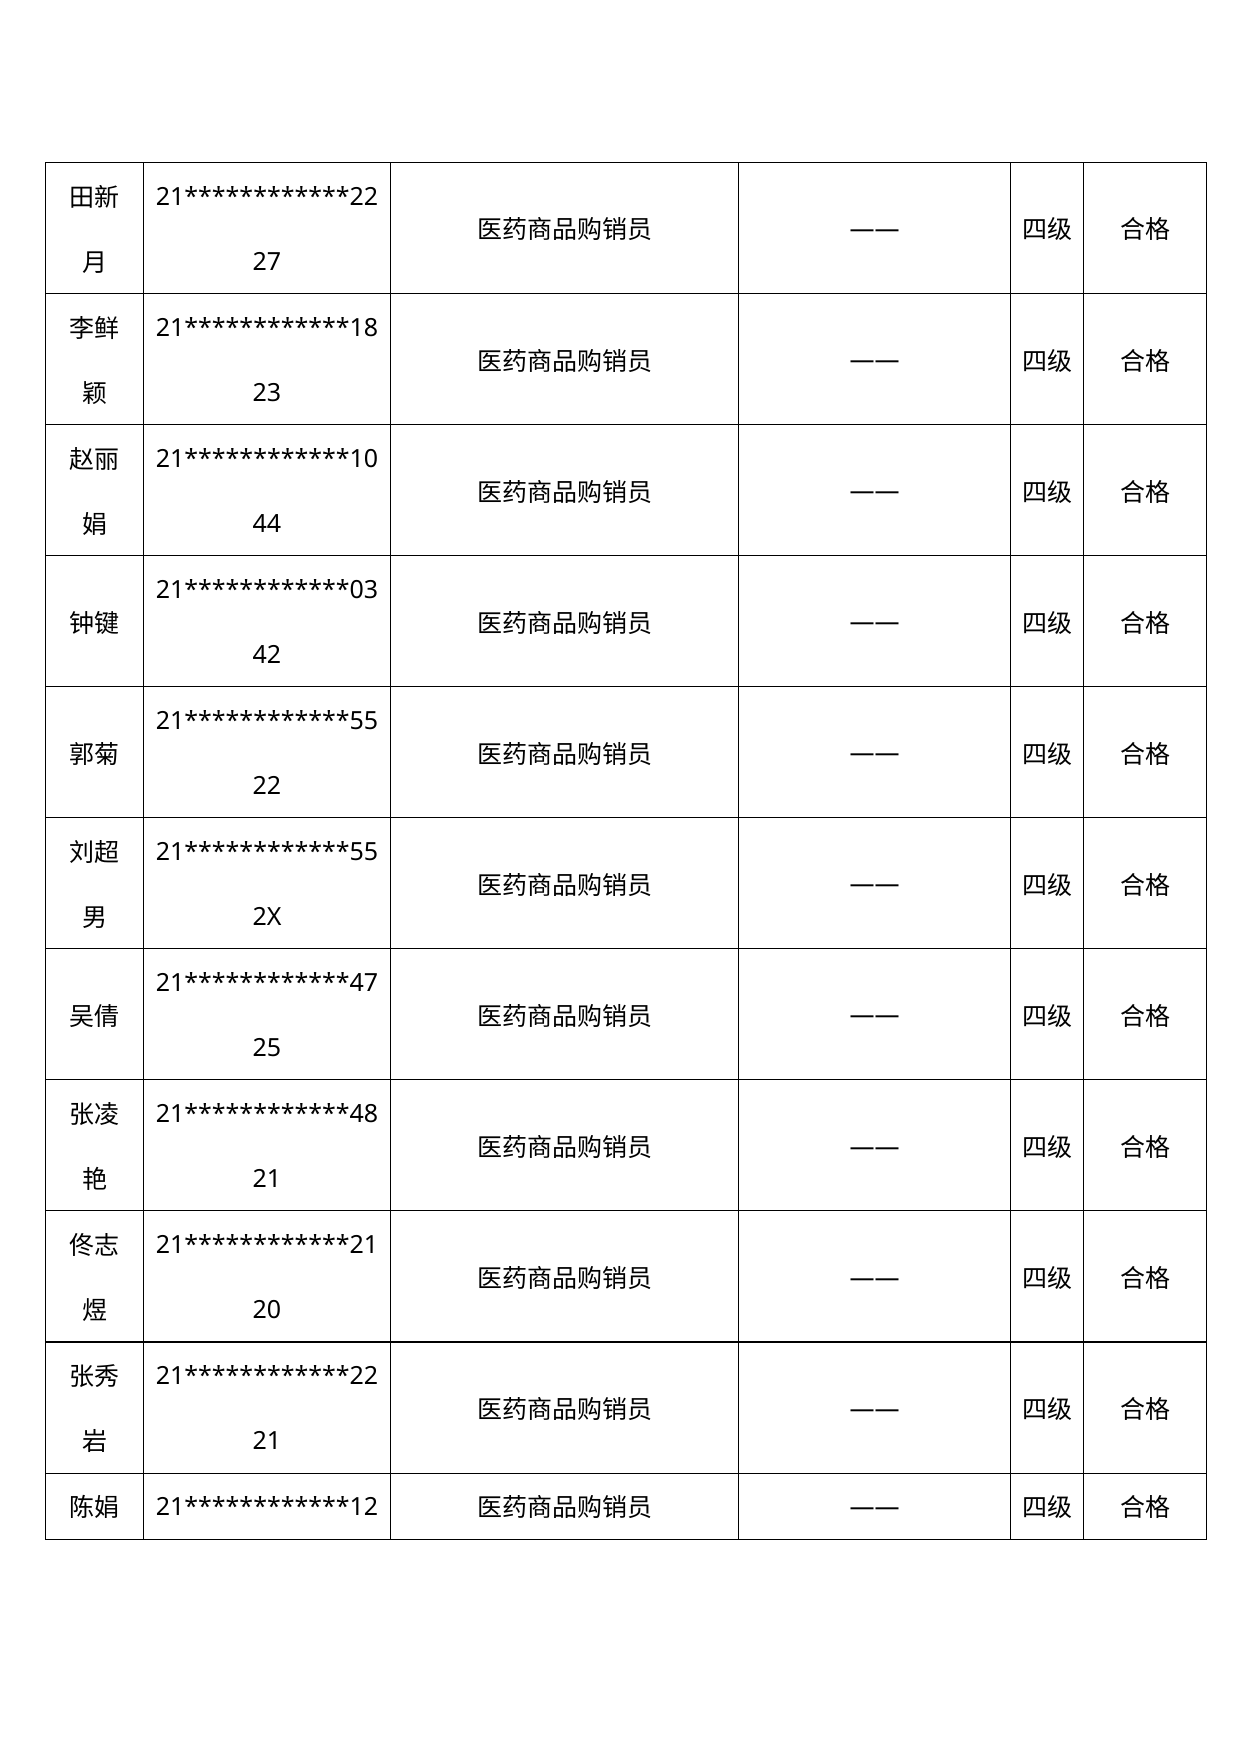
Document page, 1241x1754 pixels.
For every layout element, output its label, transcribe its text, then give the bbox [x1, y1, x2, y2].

table_cell 四级 [1011, 1343, 1083, 1472]
table_cell 医药商品购销员 [391, 425, 738, 555]
table_cell 吴倩 [46, 949, 143, 1079]
table_cell —— [739, 818, 1010, 948]
table_cell 郭菊 [46, 687, 143, 817]
table_cell 四级 [1011, 687, 1083, 817]
table_cell 医药商品购销员 [391, 1343, 738, 1472]
table_cell 赵丽娟 [46, 425, 143, 555]
table_cell —— [739, 1080, 1010, 1210]
table_cell 合格 [1084, 1343, 1206, 1472]
table_cell 21************1044 [144, 425, 390, 555]
table_cell 四级 [1011, 163, 1083, 293]
table_cell 四级 [1011, 425, 1083, 555]
table_cell 四级 [1011, 294, 1083, 424]
table_cell 合格 [1084, 556, 1206, 686]
table_cell 张秀岩 [46, 1343, 143, 1472]
table_cell 合格 [1084, 1211, 1206, 1341]
table_cell 医药商品购销员 [391, 1474, 738, 1538]
table_cell 医药商品购销员 [391, 1211, 738, 1341]
table_cell 合格 [1084, 1080, 1206, 1210]
table_cell 合格 [1084, 818, 1206, 948]
table_cell 21************4725 [144, 949, 390, 1079]
table_cell 刘超男 [46, 818, 143, 948]
table_cell 21************5522 [144, 687, 390, 817]
table_cell 四级 [1011, 1474, 1083, 1538]
table_cell 合格 [1084, 949, 1206, 1079]
table_cell —— [739, 1211, 1010, 1341]
table_cell 佟志煜 [46, 1211, 143, 1341]
table_cell 合格 [1084, 687, 1206, 817]
table_cell —— [739, 425, 1010, 555]
table_cell —— [739, 163, 1010, 293]
table_cell 合格 [1084, 163, 1206, 293]
table_cell 陈娟 [46, 1474, 143, 1538]
table_cell 四级 [1011, 1080, 1083, 1210]
table_cell 合格 [1084, 294, 1206, 424]
table_cell 21************0342 [144, 556, 390, 686]
table_cell 21************2221 [144, 1343, 390, 1472]
table_cell 医药商品购销员 [391, 949, 738, 1079]
table_cell 21************1220 [144, 1474, 390, 1538]
table_cell —— [739, 687, 1010, 817]
table_cell 李鲜颖 [46, 294, 143, 424]
table_cell 四级 [1011, 949, 1083, 1079]
table_cell 21************4821 [144, 1080, 390, 1210]
table_cell 合格 [1084, 425, 1206, 555]
table_cell 田新月 [46, 163, 143, 293]
table_cell 医药商品购销员 [391, 687, 738, 817]
table_cell 四级 [1011, 818, 1083, 948]
table_cell —— [739, 556, 1010, 686]
table_cell 21************552X [144, 818, 390, 948]
table_cell —— [739, 1343, 1010, 1472]
table_cell 张凌艳 [46, 1080, 143, 1210]
table_cell 医药商品购销员 [391, 163, 738, 293]
table_cell 21************2227 [144, 163, 390, 293]
table_cell 医药商品购销员 [391, 1080, 738, 1210]
table_cell 钟键 [46, 556, 143, 686]
table_cell 合格 [1084, 1474, 1206, 1538]
table_cell 21************1823 [144, 294, 390, 424]
table_cell 医药商品购销员 [391, 556, 738, 686]
table_cell 医药商品购销员 [391, 294, 738, 424]
table_cell 四级 [1011, 556, 1083, 686]
table_cell —— [739, 294, 1010, 424]
table_cell 四级 [1011, 1211, 1083, 1341]
table_cell —— [739, 949, 1010, 1079]
table_cell —— [739, 1474, 1010, 1538]
table_cell 医药商品购销员 [391, 818, 738, 948]
table_cell 21************2120 [144, 1211, 390, 1341]
